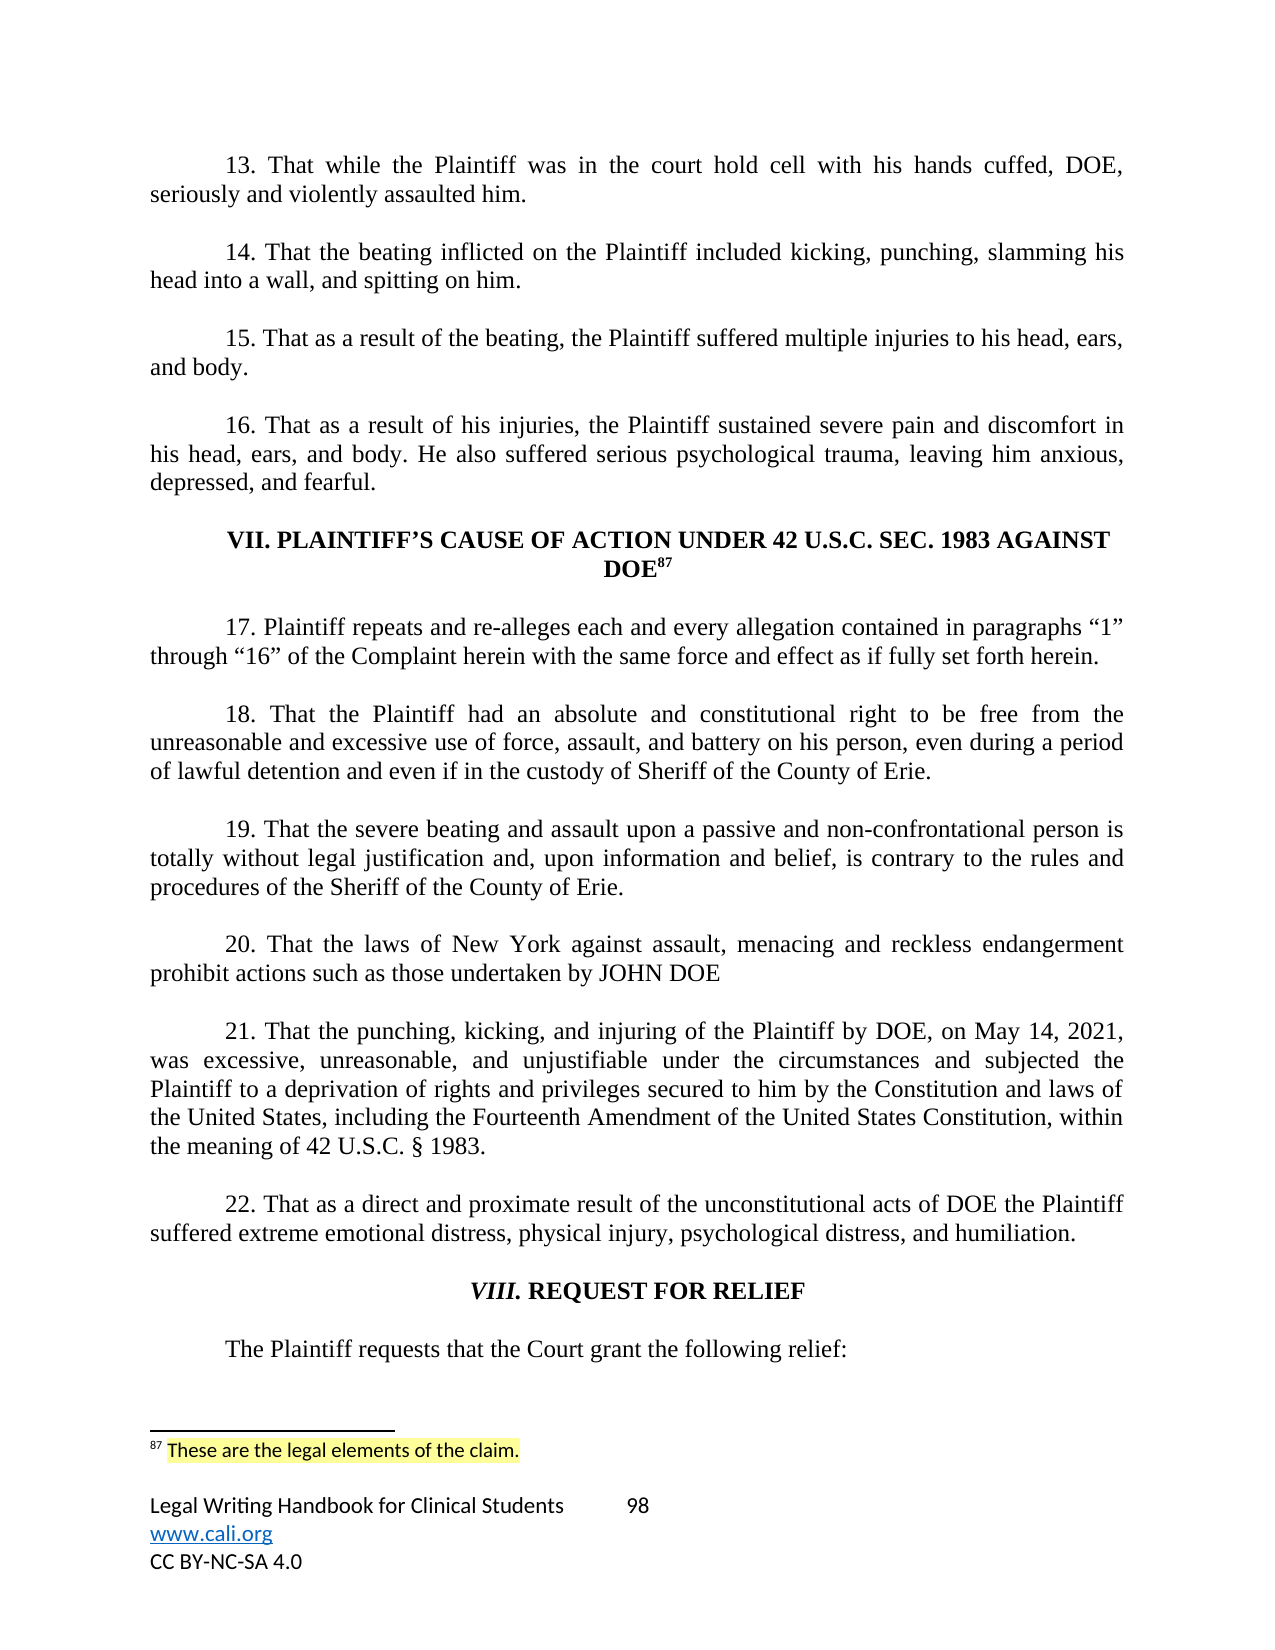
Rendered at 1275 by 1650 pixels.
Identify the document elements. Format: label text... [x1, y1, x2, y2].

text 19. That the severe beating and assault upon a passive and non-confrontational person is totally without legal justification and, upon information and belief, is contrary to the rules and procedures of the Sheriff of the County of Erie. [150, 814, 1125, 900]
text 20. That the laws of New York against assault, menacing and reckless endangerment prohibit actions such as those undertaken by JOHN DOE [150, 929, 1125, 987]
text VIII. REQUEST FOR RELIEF [150, 1276, 1125, 1304]
text 17. Plaintiff repeats and re-alleges each and every allegation contained in paragraphs “1” through “16” of the Complaint herein with the same force and effect as if fully set forth herein. [150, 612, 1125, 669]
text The Plaintiff requests that the Court grant the following relief: [150, 1334, 1125, 1362]
text 16. That as a result of his injuries, the Plaintiff sustained severe pain and discomfort in his head, ears, and body. He also suffered serious psychological trauma, leaving him anxious, depressed, and fearful. [150, 410, 1125, 496]
text 13. That while the Plaintiff was in the court hold cell with his hands cuffed, DOE, seriously and violently assaulted him. [150, 150, 1125, 207]
text 18. That the Plaintiff had an absolute and constitutional right to be free from the unreasonable and excessive use of force, assault, and battery on his person, even during a period of lawful detention and even if in the custody of Sheriff of the County of Erie. [150, 699, 1125, 785]
text 22. That as a direct and proximate result of the unconstitutional acts of DOE the Plaintiff suffered extreme emotional distress, physical injury, psychological distress, and humiliation. [150, 1189, 1125, 1247]
text 15. That as a result of the beating, the Plaintiff suffered multiple injuries to his head, ears, and body. [150, 323, 1125, 381]
text VII. PLAINTIFF’S CAUSE OF ACTION UNDER 42 U.S.C. SEC. 1983 AGAINST DOE [150, 525, 1125, 583]
text 21. That the punching, kicking, and injuring of the Plaintiff by DOE, on May 14, 2021, was excessive, unreasonable, and unjustifiable under the circumstances and subjected the Plaintiff to a deprivation of rights and privileges secured to him by the Constitution and laws of the United States, including the Fourteenth Amendment of the United States Constitution, within the meaning of 42 U.S.C. § 1983. [150, 1016, 1125, 1160]
text 14. That the beating inflicted on the Plaintiff included kicking, punching, slamming his head into a wall, and spitting on him. [150, 237, 1125, 294]
